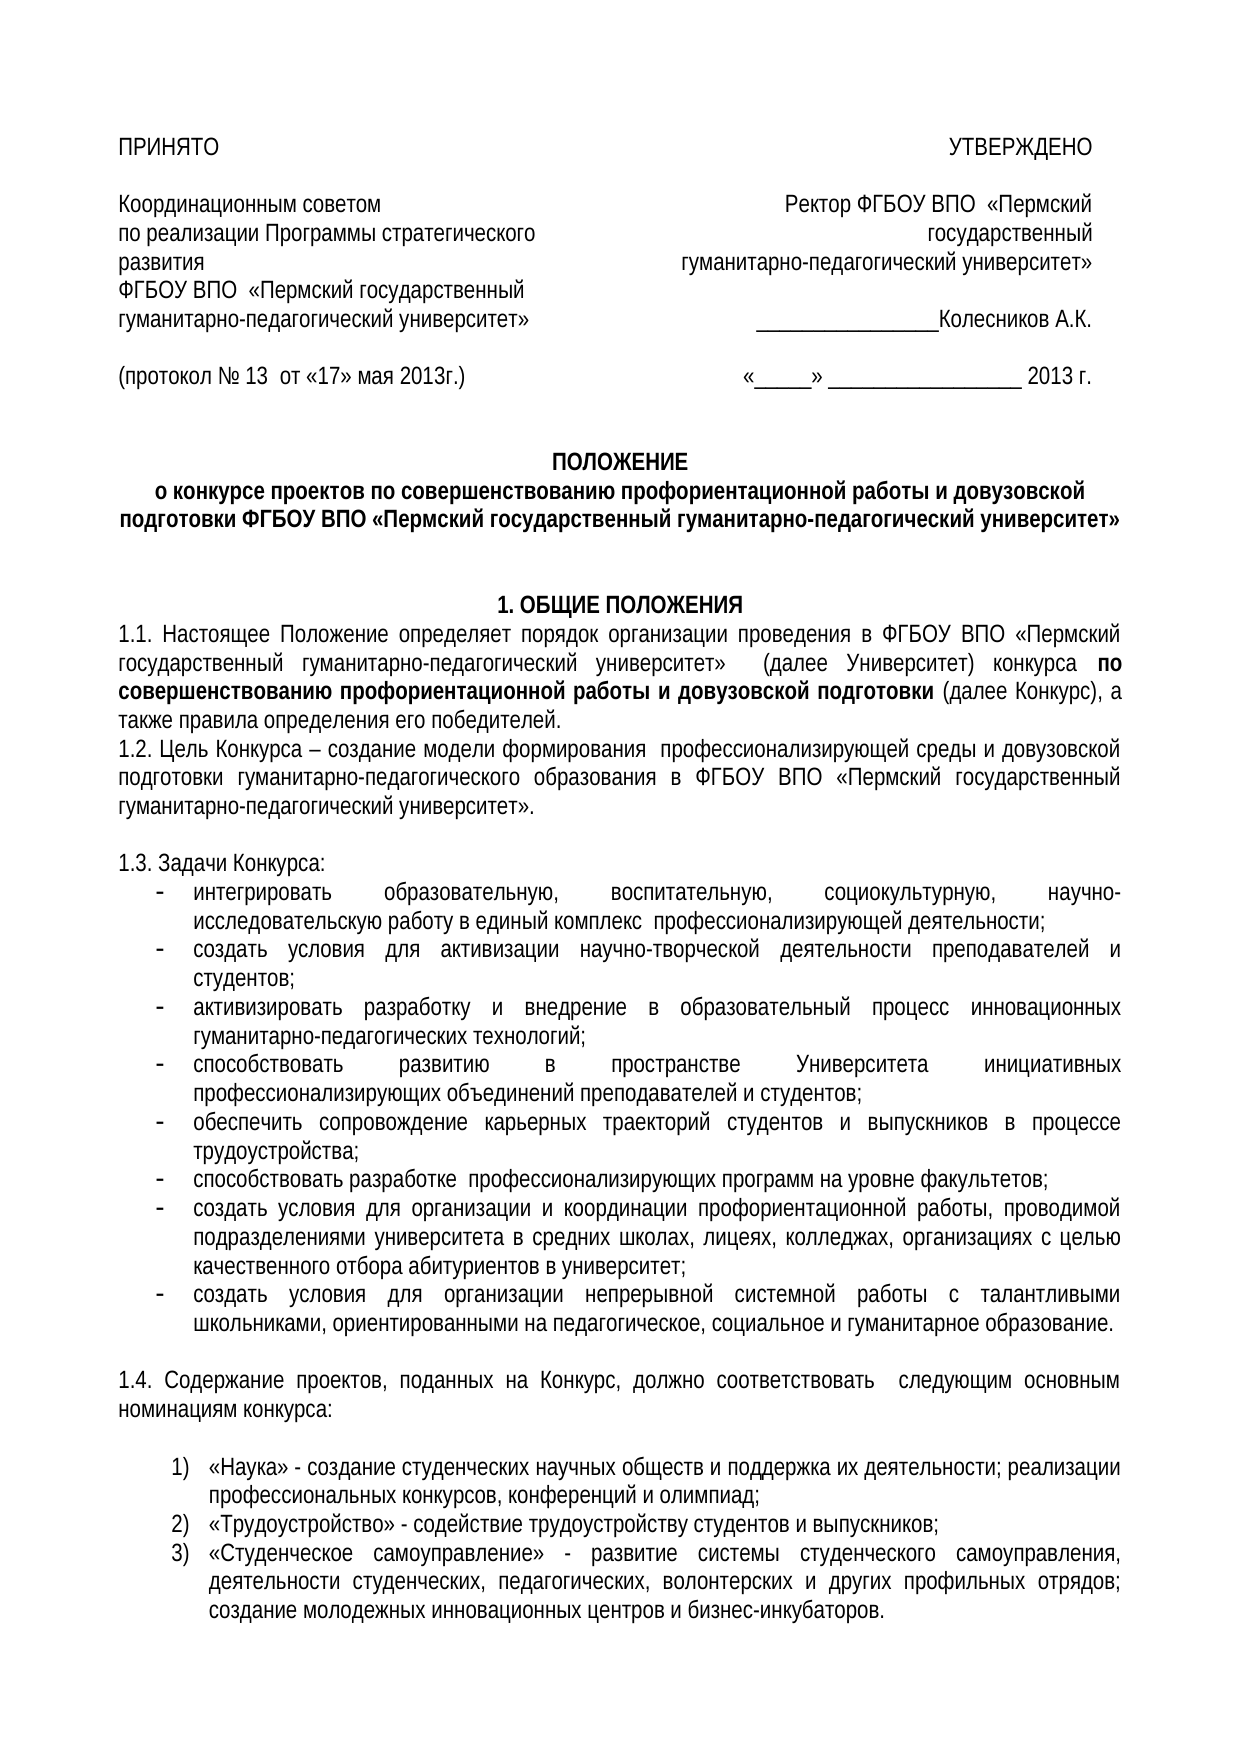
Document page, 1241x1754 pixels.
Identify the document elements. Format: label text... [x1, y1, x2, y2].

text ПОЛОЖЕНИЕ [118, 447, 1122, 476]
list способствовать разработке профессионализирующих программ на уровне факультетов; [156, 1164, 1122, 1193]
list создать условия для организации непрерывной системной работы с талантливыми школьниками, ориентированными на педагогическое, социальное и гуманитарное образование. [156, 1279, 1122, 1337]
list «Трудоустройство» - содействие трудоустройству студентов и выпускников; [171, 1509, 1122, 1537]
text 1.1. Настоящее Положение определяет порядок организации проведения в ФГБОУ ВПО «Пермский государственный гуманитарно-педагогический университет» (далее Университет) конкурса по совершенствованию профориентационной работы и довузовской подготовки (далее Конкурс), а также правила определения его победителей. [118, 619, 1122, 734]
list «Наука» - создание студенческих научных обществ и поддержка их деятельности; реализации профессиональных конкурсов, конференций и олимпиад; [171, 1452, 1122, 1509]
list обеспечить сопровождение карьерных траекторий студентов и выпускников в процессе трудоустройства; [156, 1107, 1122, 1164]
text 1.2. Цель Конкурса – создание модели формирования профессионализирующей среды и довузовской подготовки гуманитарно-педагогического образования в ФГБОУ ВПО «Пермский государственный гуманитарно-педагогический университет». [118, 734, 1122, 819]
table_header УТВЕРЖДЕНО Ректор ФГБОУ ВПО «Пермский государственный гуманитарно-педагогический университет» ________________Колесников А.К. «_____» _________________ . [605, 104, 1104, 418]
list способствовать развитию в пространстве Университета инициативных профессионализирующих объединений преподавателей и студентов; [156, 1049, 1122, 1107]
list активизировать разработку и внедрение в образовательный процесс инновационных гуманитарно-педагогических технологий; [156, 992, 1122, 1049]
list интегрировать образовательную, воспитательную, социокультурную, научно-исследовательскую работу в единый комплекс профессионализирующей деятельности; [156, 877, 1122, 934]
list создать условия для активизации научно-творческой деятельности преподавателей и студентов; [156, 934, 1122, 992]
text о конкурсе проектов по совершенствованию профориентационной работы и довузовской подготовки ФГБОУ ВПО «Пермский государственный гуманитарно-педагогический университет» [118, 476, 1122, 533]
table_header ПРИНЯТО Координационным советом по реализации Программы стратегического развития ФГБОУ ВПО «Пермский государственный гуманитарно-педагогический университет» (протокол № 13 от «17» мая 2013г.) [107, 104, 605, 418]
list создать условия для организации и координации профориентационной работы, проводимой подразделениями университета в средних школах, лицеях, колледжах, организациях с целью качественного отбора абитуриентов в университет; [156, 1193, 1122, 1279]
text 1.4. Содержание проектов, поданных на Конкурс, должно соответствовать следующим основным номинациям конкурса: [118, 1366, 1122, 1423]
list «Студенческое самоуправление» - развитие системы студенческого самоуправления, деятельности студенческих, педагогических, волонтерских и других профильных отрядов; создание молодежных инновационных центров и бизнес-инкубаторов. [171, 1537, 1122, 1623]
text 1.3. Задачи Конкурса: [118, 848, 1122, 877]
text 1. ОБЩИЕ ПОЛОЖЕНИЯ [118, 590, 1122, 619]
